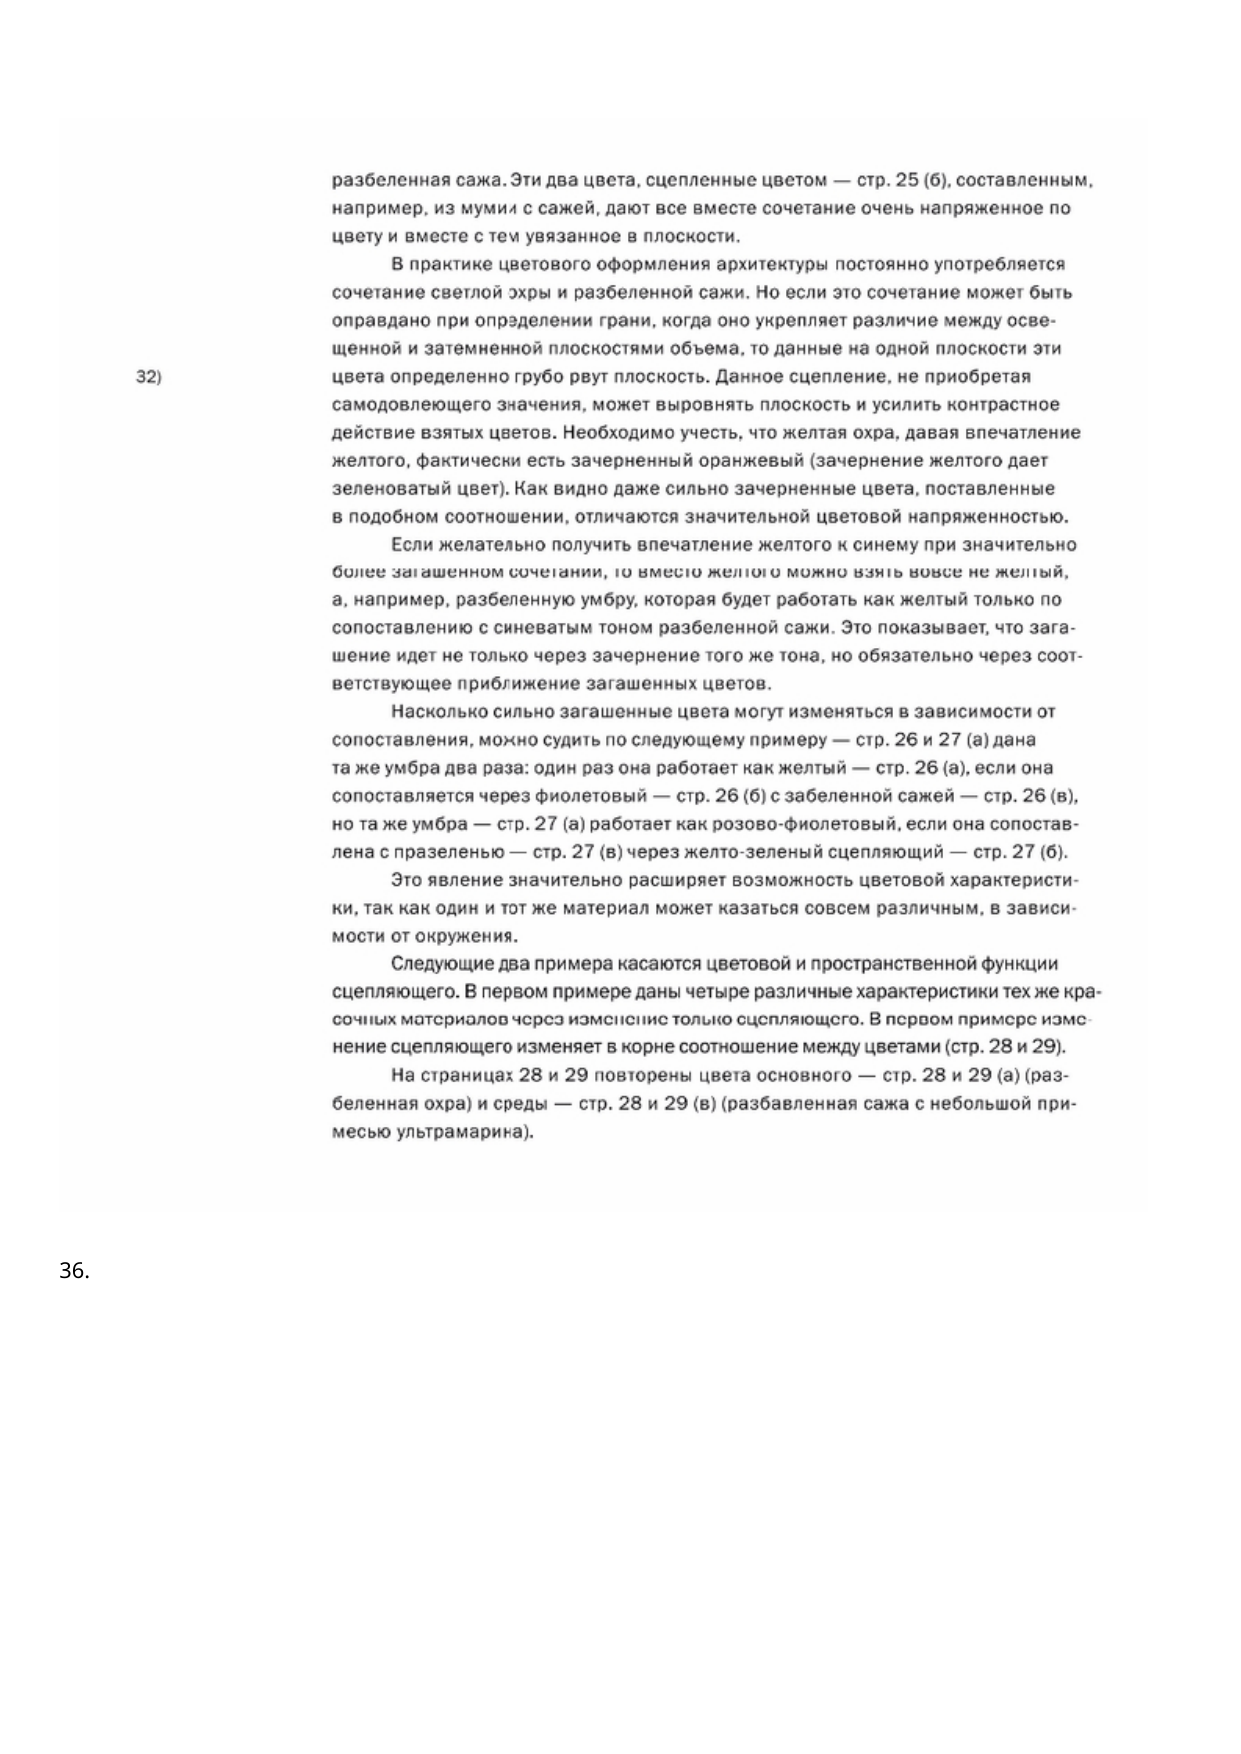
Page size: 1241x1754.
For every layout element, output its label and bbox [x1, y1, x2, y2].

picture [59, 118, 1148, 1212]
text [59, 118, 1152, 1285]
